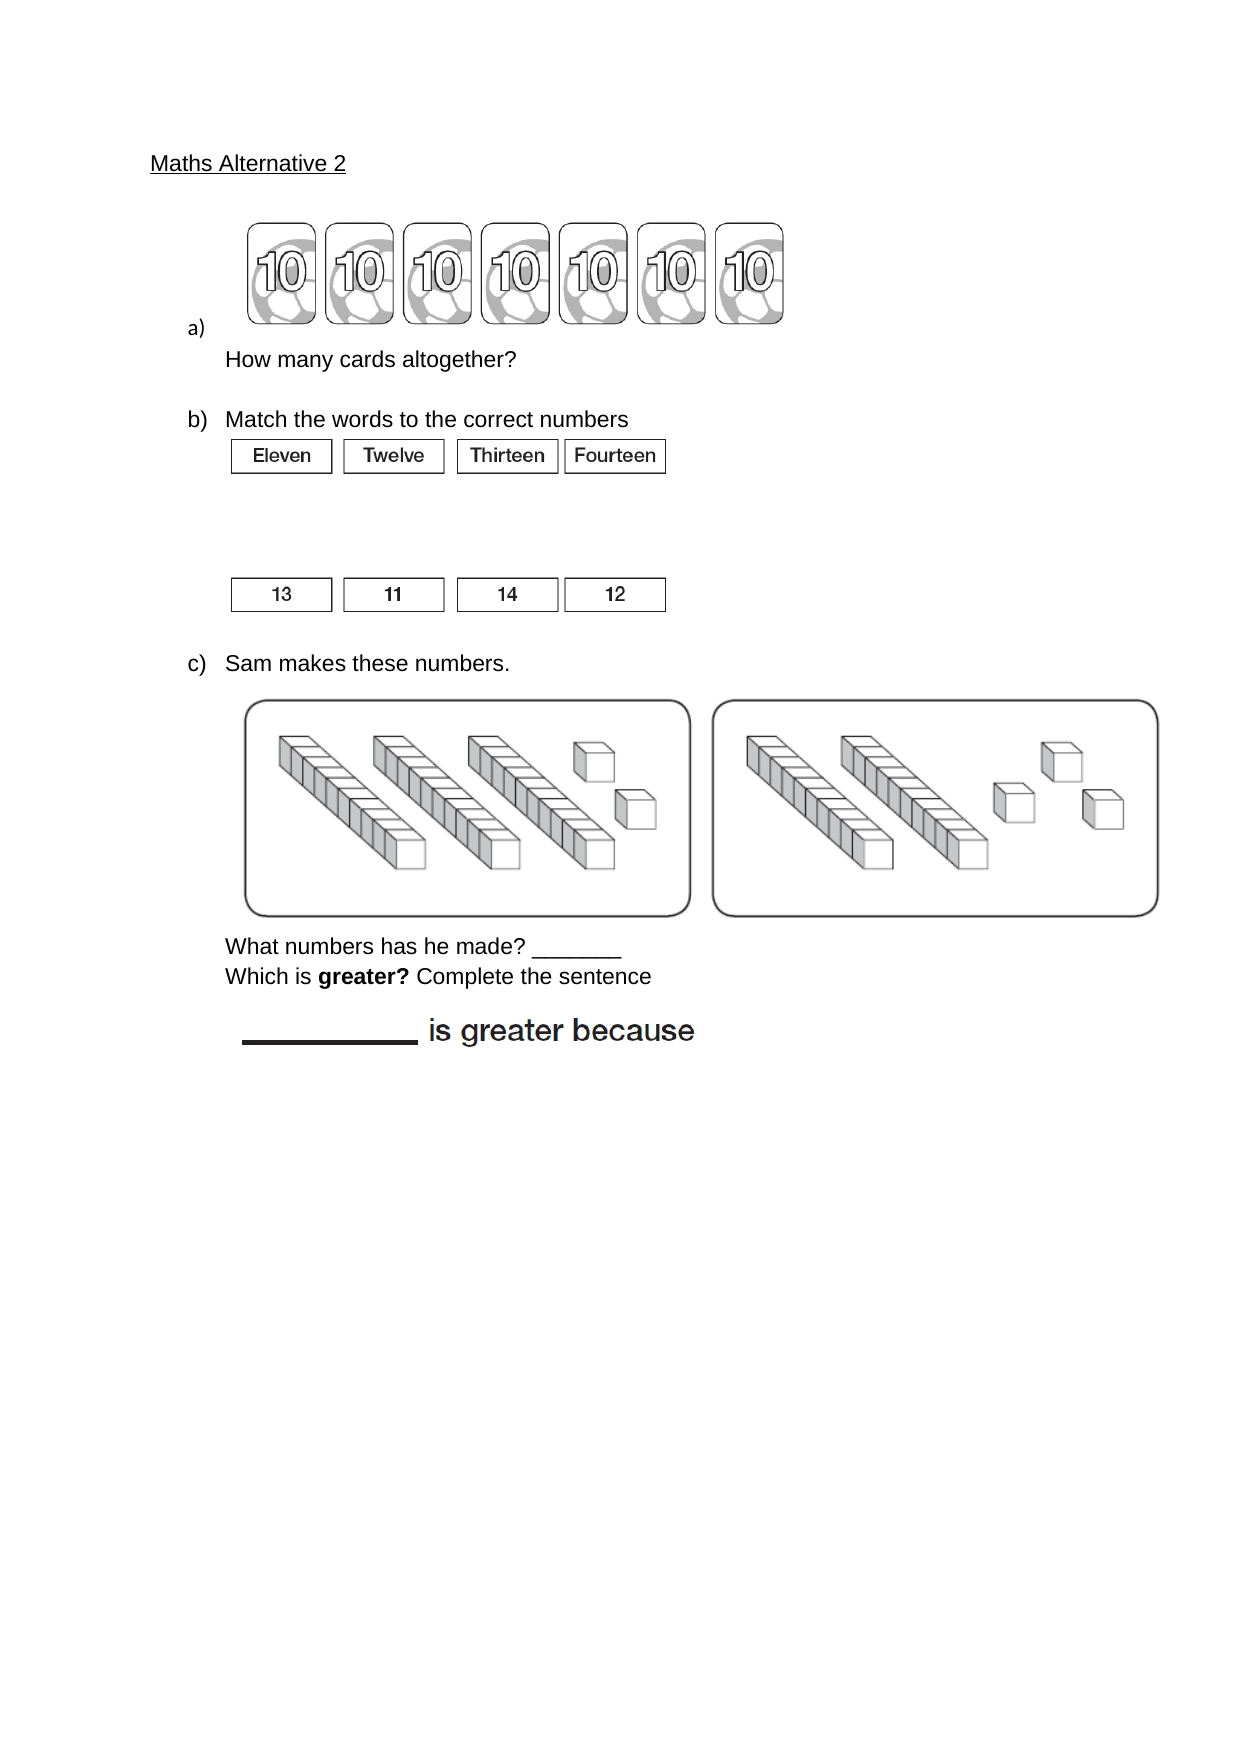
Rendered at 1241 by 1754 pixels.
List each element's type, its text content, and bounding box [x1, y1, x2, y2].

list How many cards altogether? [225, 346, 1090, 372]
list What numbers has he made? _______ [225, 933, 1090, 959]
list Sam makes these numbers. [187, 650, 1090, 677]
text Maths Alternative 2 [150, 150, 1090, 176]
list Match the words to the correct numbers [187, 406, 1090, 432]
list Which is greater? Complete the sentence [225, 963, 1090, 989]
